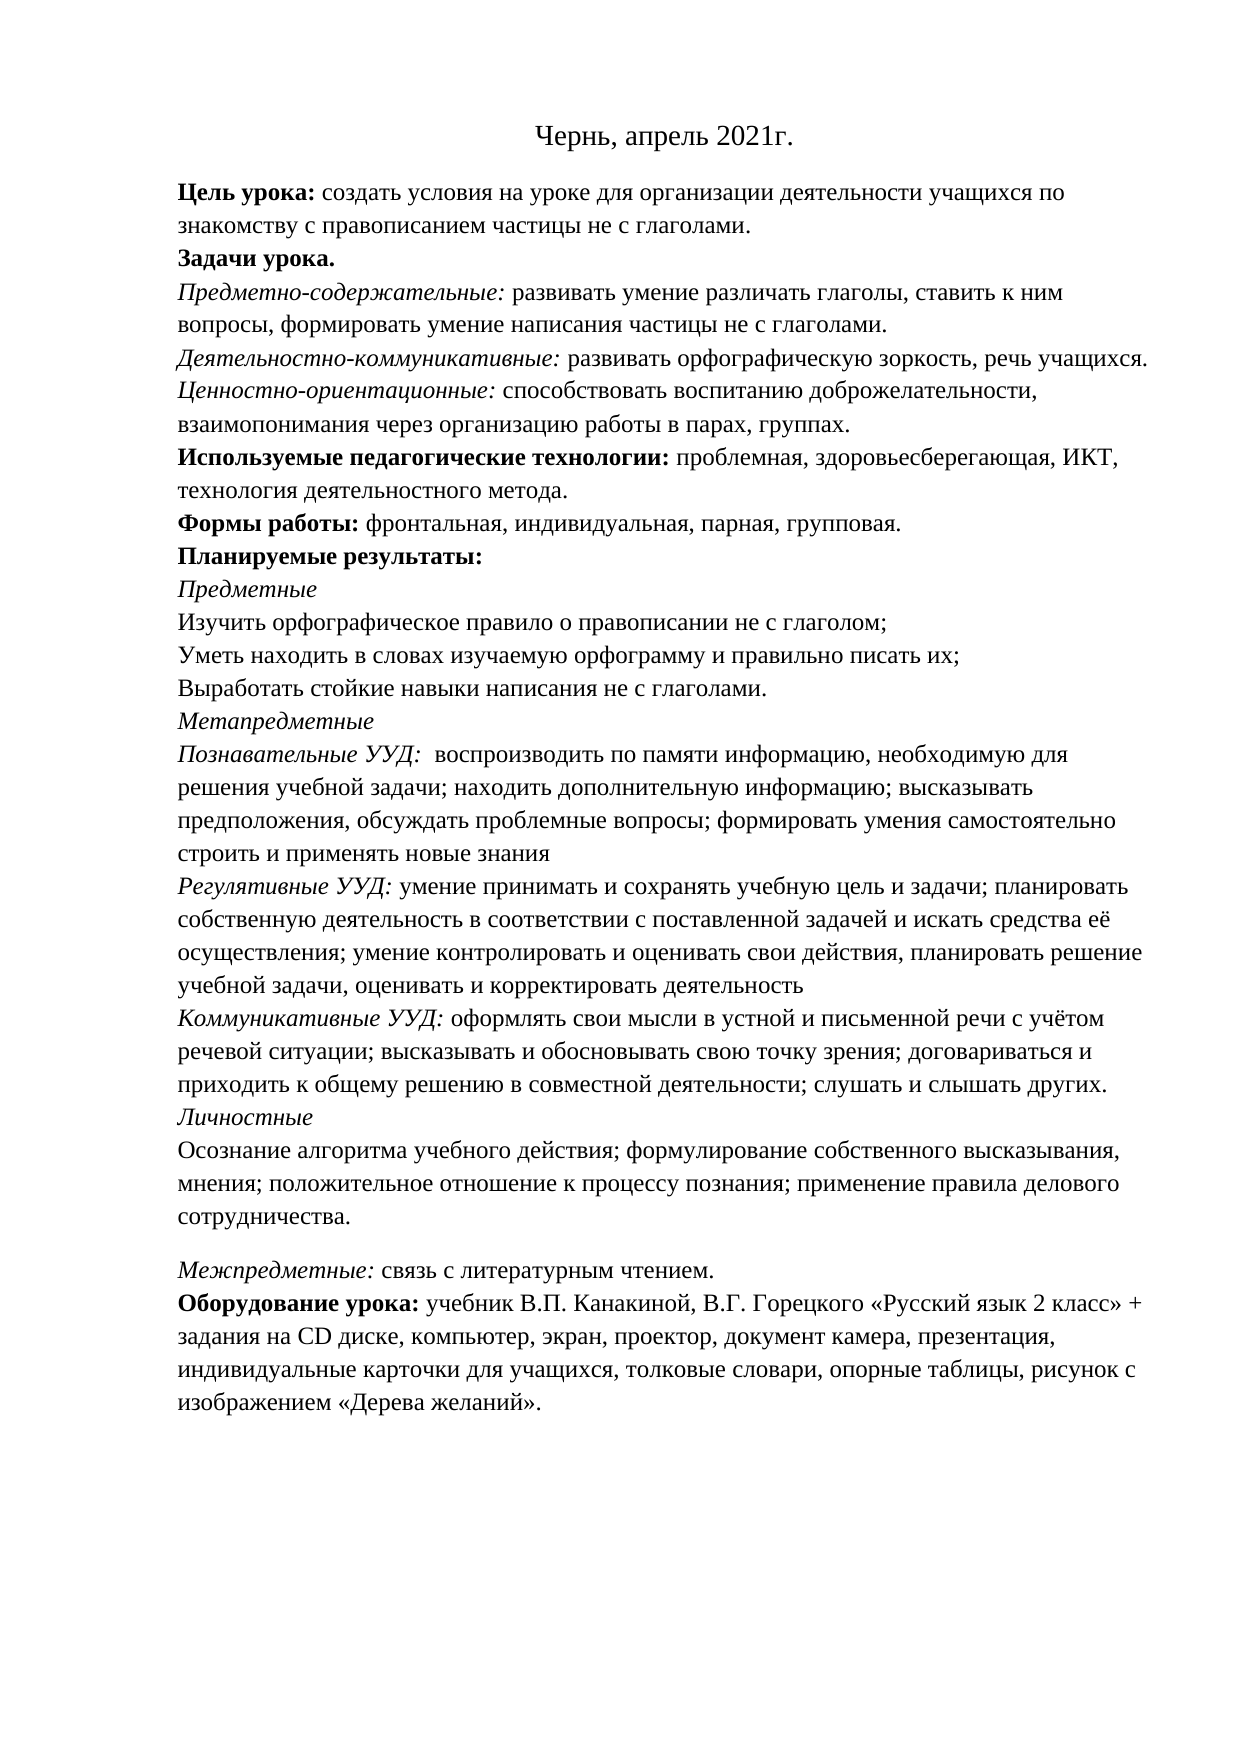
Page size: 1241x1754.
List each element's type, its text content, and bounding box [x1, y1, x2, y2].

text Чернь, апрель 2021г. [177, 118, 1152, 152]
text Цель урока: создать условия на уроке для организации деятельности учащихся по знакомству с правописанием частицы не с глаголами. Задачи урока. Предметно-содержательные: развивать умение различать глаголы, ставить к ним вопросы, формировать умение написания частицы не с глаголами. Деятельностно-коммуникативные: развивать орфографическую зоркость, речь учащихся. Ценностно-ориентационные: способствовать воспитанию доброжелательности, взаимопонимания через организацию работы в парах, группах. Используемые педагогические технологии: проблемная, здоровьесберегающая, ИКТ, технология деятельностного метода. Формы работы: фронтальная, индивидуальная, парная, групповая. Планируемые результаты: Предметные Изучить орфографическое правило о правописании не с глаголом; Уметь находить в словах изучаемую орфограмму и правильно писать их; Выработать стойкие навыки написания не с глаголами. Метапредметные Познавательные УУД: воспроизводить по памяти информацию, необходимую для решения учебной задачи; находить дополнительную информацию; высказывать предположения, обсуждать проблемные вопросы; формировать умения самостоятельно строить и применять новые знания Регулятивные УУД: умение принимать и сохранять учебную цель и задачи; планировать собственную деятельность в соответствии с поставленной задачей и искать средства её осуществления; умение контролировать и оценивать свои действия, планировать решение учебной задачи, оценивать и корректировать деятельность Коммуникативные УУД: оформлять свои мысли в устной и письменной речи с учётом речевой ситуации; высказывать и обосновывать свою точку зрения; договариваться и приходить к общему решению в совместной деятельности; слушать и слышать других. Личностные Осознание алгоритма учебного действия; формулирование собственного высказывания, мнения; положительное отношение к процессу познания; применение правила делового сотрудничества. [177, 177, 1152, 1230]
text Межпредметные: связь с литературным чтением. Оборудование урока: учебник В.П. Канакиной, В.Г. Горецкого «Русский язык 2 класс» + задания на CD диске, компьютер, экран, проектор, документ камера, презентация, индивидуальные карточки для учащихся, толковые словари, опорные таблицы, рисунок с изображением «Дерева желаний». [177, 1255, 1152, 1416]
